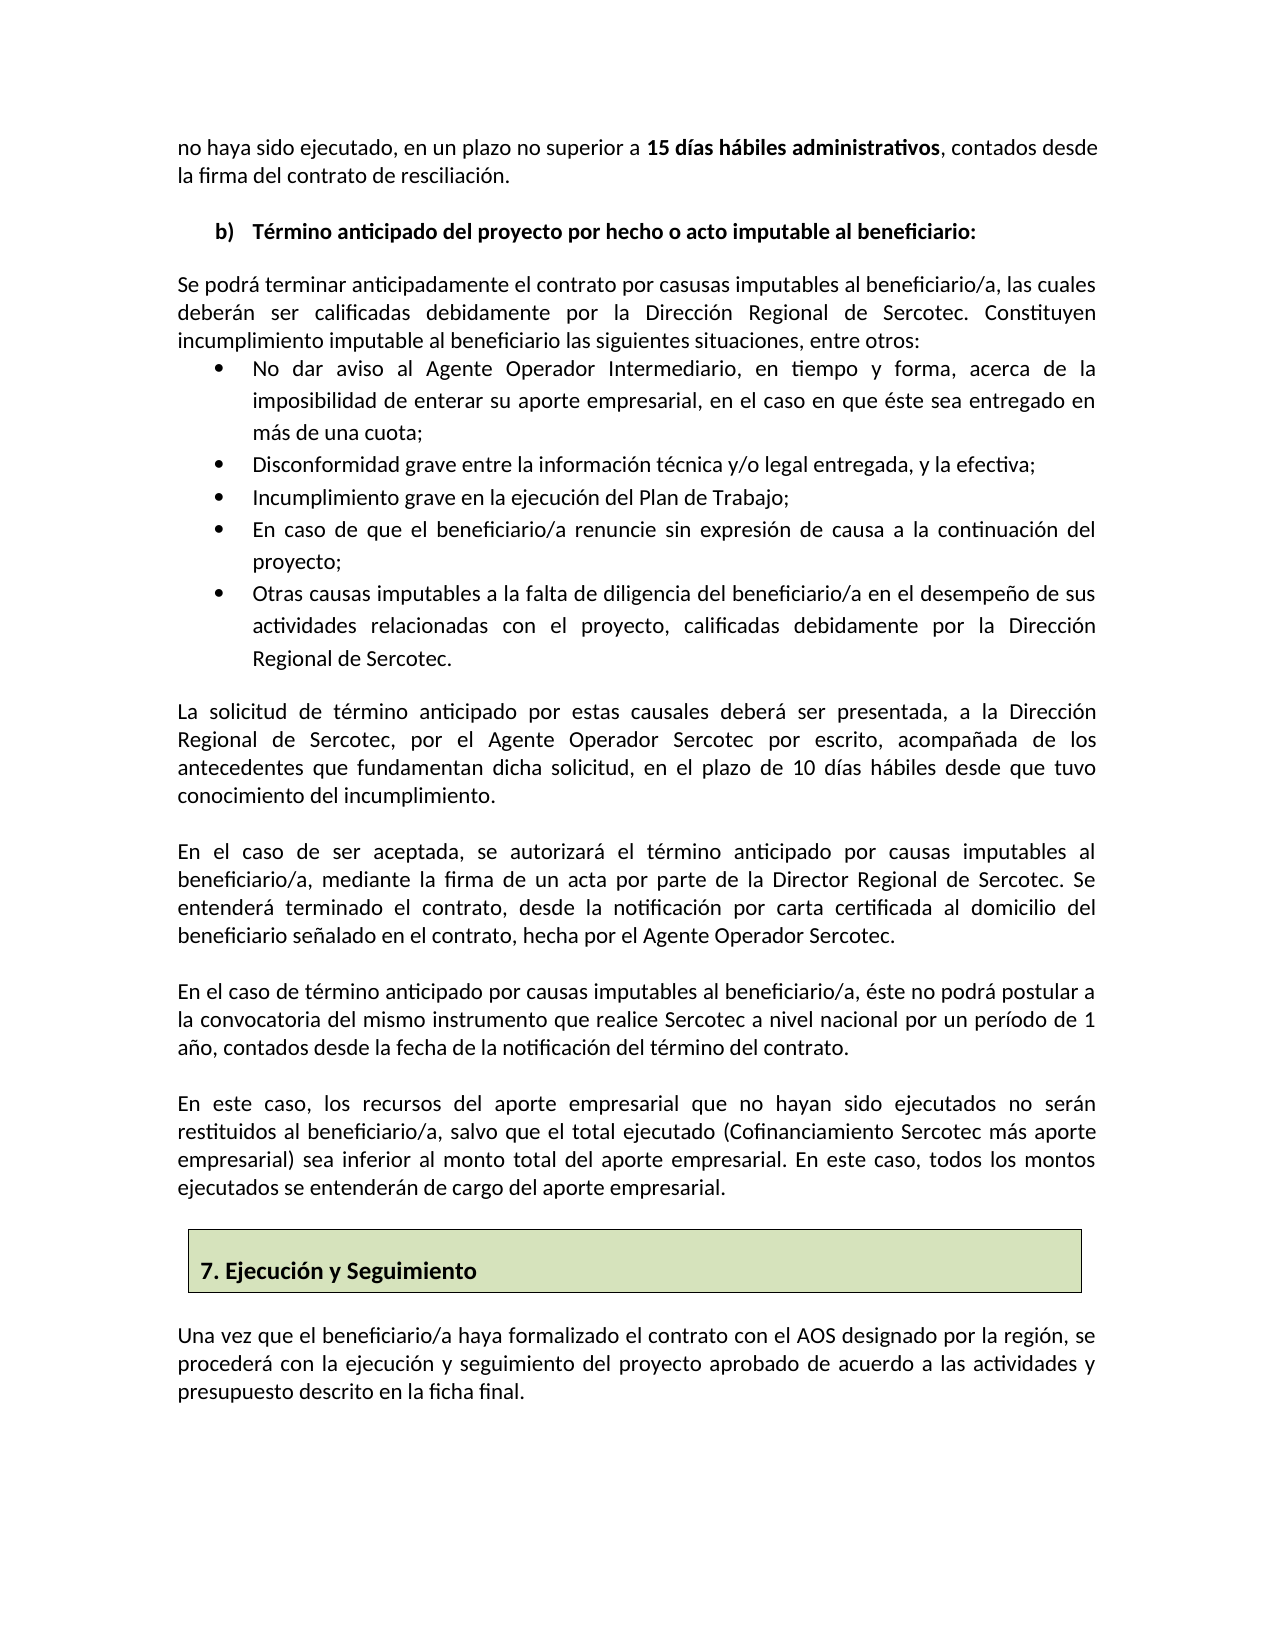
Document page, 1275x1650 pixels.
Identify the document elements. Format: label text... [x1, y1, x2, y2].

text En el caso de término anticipado por causas imputables al beneficiario/a, éste no podrá postular a la convocatoria del mismo instrumento que realice Sercotec a nivel nacional por un período de 1 año, contados desde la fecha de la notificación del término del contrato. [177, 977, 1098, 1061]
text En este caso, los recursos del aporte empresarial que no hayan sido ejecutados no serán restituidos al beneficiario/a, salvo que el total ejecutado (Cofinanciamiento Sercotec más aporte empresarial) sea inferior al monto total del aporte empresarial. En este caso, todos los montos ejecutados se entenderán de cargo del aporte empresarial. [177, 1089, 1098, 1201]
list Incumplimiento grave en la ejecución del Plan de Trabajo; [215, 483, 1098, 511]
text Se podrá terminar anticipadamente el contrato por casusas imputables al beneficiario/a, las cuales deberán ser calificadas debidamente por la Dirección Regional de Sercotec. Constituyen incumplimiento imputable al beneficiario las siguientes situaciones, entre otros: [177, 270, 1098, 354]
table_header 7. Ejecución y Seguimiento [189, 1230, 1081, 1292]
text En el caso de ser aceptada, se autorizará el término anticipado por causas imputables al beneficiario/a, mediante la firma de un acta por parte de la Director Regional de Sercotec. Se entenderá terminado el contrato, desde la notificación por carta certificada al domicilio del beneficiario señalado en el contrato, hecha por el Agente Operador Sercotec. [177, 837, 1098, 949]
list Término anticipado del proyecto por hecho o acto imputable al beneficiario: [215, 217, 1098, 245]
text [177, 133, 1098, 189]
list En caso de que el beneficiario/a renuncie sin expresión de causa a la continuación del proyecto; [215, 515, 1098, 575]
text La solicitud de término anticipado por estas causales deberá ser presentada, a la Dirección Regional de Sercotec, por el Agente Operador Sercotec por escrito, acompañada de los antecedentes que fundamentan dicha solicitud, en el plazo de 10 días hábiles desde que tuvo conocimiento del incumplimiento. [177, 697, 1098, 809]
list Otras causas imputables a la falta de diligencia del beneficiario/a en el desempeño de sus actividades relacionadas con el proyecto, calificadas debidamente por la Dirección Regional de Sercotec. [215, 579, 1098, 672]
list No dar aviso al Agente Operador Intermediario, en tiempo y forma, acerca de la imposibilidad de enterar su aporte empresarial, en el caso en que éste sea entregado en más de una cuota; [215, 354, 1098, 446]
list Disconformidad grave entre la información técnica y/o legal entregada, y la efectiva; [215, 451, 1098, 479]
text Una vez que el beneficiario/a haya formalizado el contrato con el AOS designado por la región, se procederá con la ejecución y seguimiento del proyecto aprobado de acuerdo a las actividades y presupuesto descrito en la ficha final. [177, 1321, 1098, 1405]
